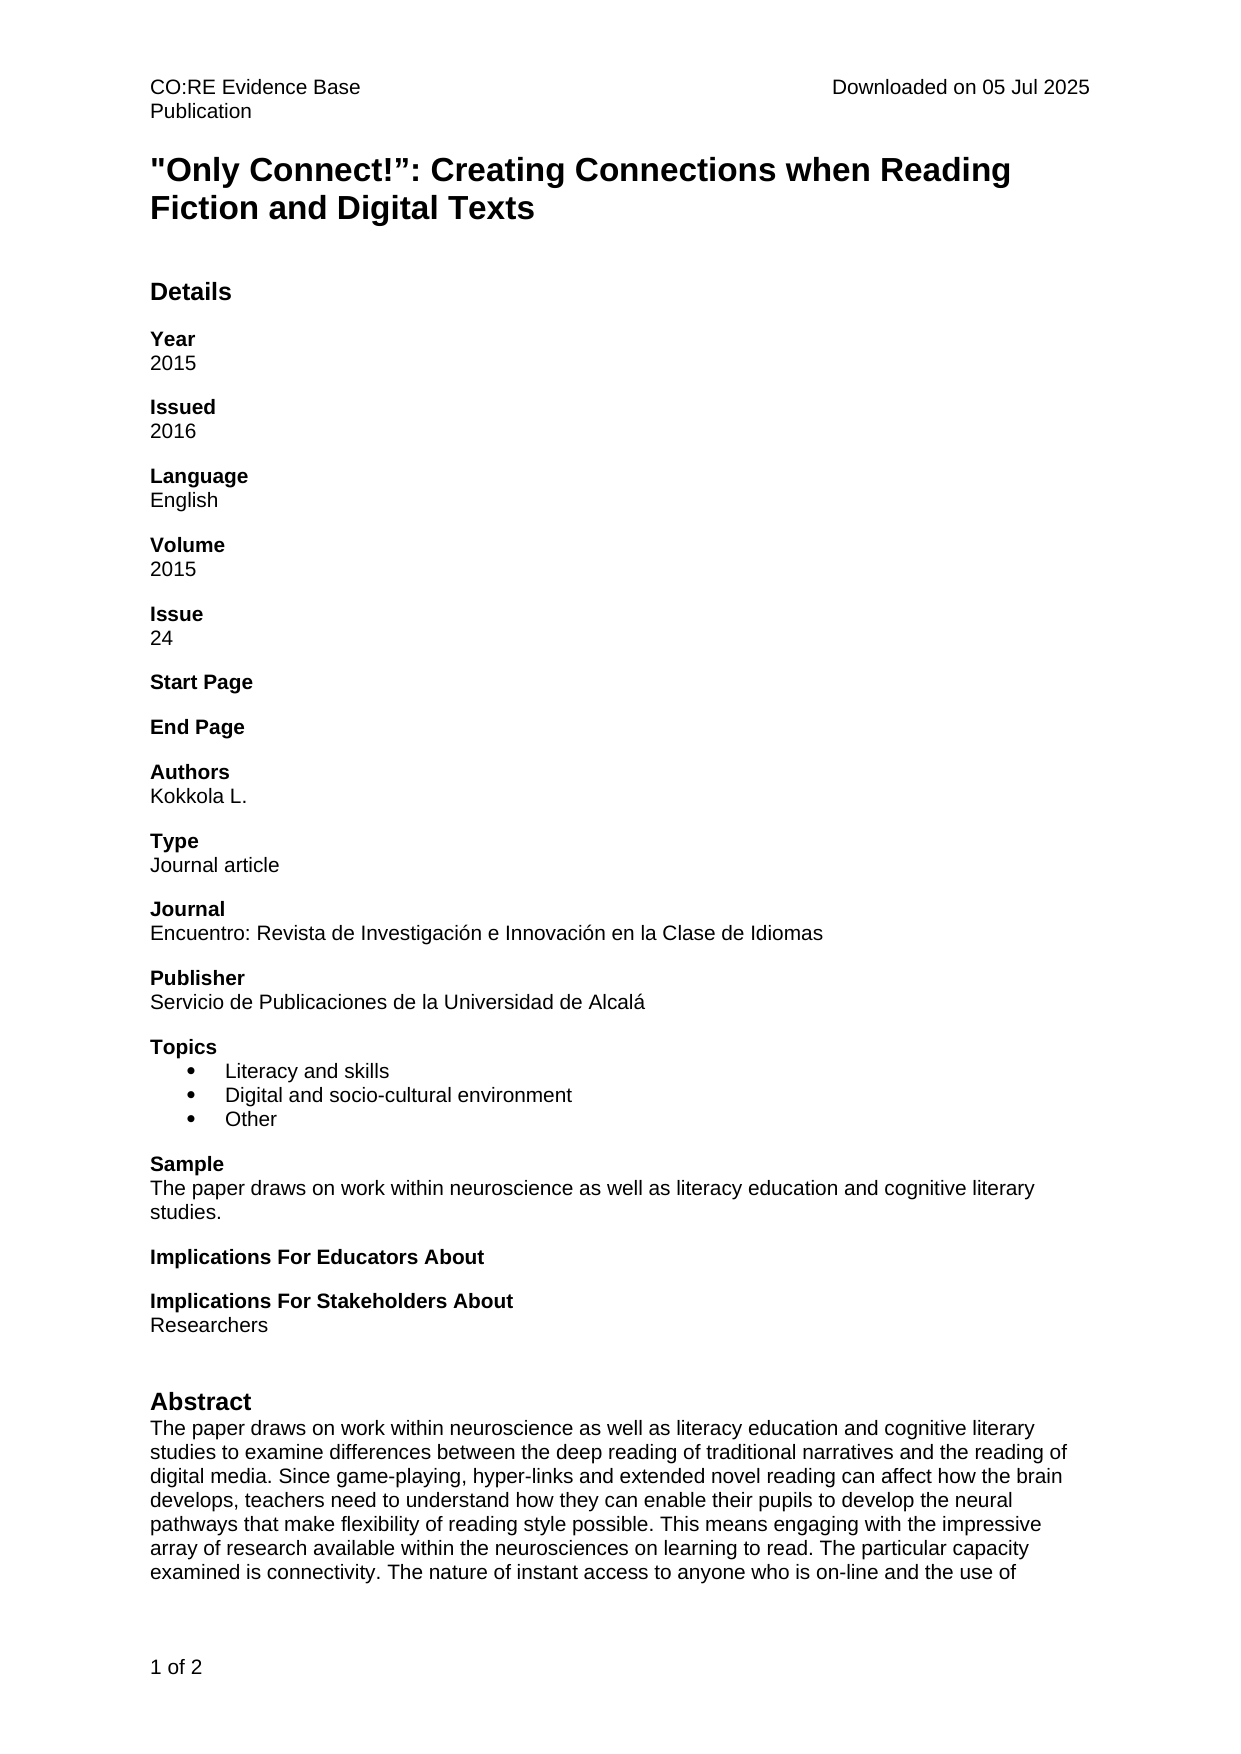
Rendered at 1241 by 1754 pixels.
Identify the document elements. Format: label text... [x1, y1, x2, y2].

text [150, 1416, 1090, 1584]
subtitle Sample [150, 1152, 1090, 1176]
list Other [187, 1107, 1090, 1131]
subtitle Topics [150, 1035, 1090, 1059]
text 24 [150, 625, 1090, 649]
text Kokkola L. [150, 784, 1090, 808]
subtitle Type [150, 828, 1090, 852]
text English [150, 488, 1090, 512]
text Encuentro: Revista de Investigación e Innovación en la Clase de Idiomas [150, 921, 1090, 945]
subtitle Year [150, 326, 1090, 350]
subtitle Publisher [150, 966, 1090, 990]
text Researchers [150, 1313, 1090, 1337]
text 2015 [150, 350, 1090, 374]
subtitle Implications For Educators About [150, 1244, 1090, 1268]
title "Only Connect!”: Creating Connections when Reading Fiction and Digital Texts [150, 150, 1090, 227]
list Literacy and skills [187, 1059, 1090, 1083]
text The paper draws on work within neuroscience as well as literacy education and cognitive literary studies. [150, 1176, 1090, 1224]
subtitle Issue [150, 601, 1090, 625]
subtitle Abstract [150, 1387, 1090, 1416]
text 2015 [150, 557, 1090, 581]
subtitle Implications For Stakeholders About [150, 1289, 1090, 1313]
subtitle Issued [150, 395, 1090, 419]
subtitle Journal [150, 897, 1090, 921]
subtitle Authors [150, 760, 1090, 784]
text Journal article [150, 852, 1090, 876]
subtitle End Page [150, 715, 1090, 739]
text 2016 [150, 419, 1090, 443]
subtitle Details [150, 277, 1090, 306]
list Digital and socio-cultural environment [187, 1083, 1090, 1107]
text Servicio de Publicaciones de la Universidad de Alcalá [150, 990, 1090, 1014]
subtitle Volume [150, 533, 1090, 557]
subtitle Start Page [150, 670, 1090, 694]
subtitle Language [150, 464, 1090, 488]
